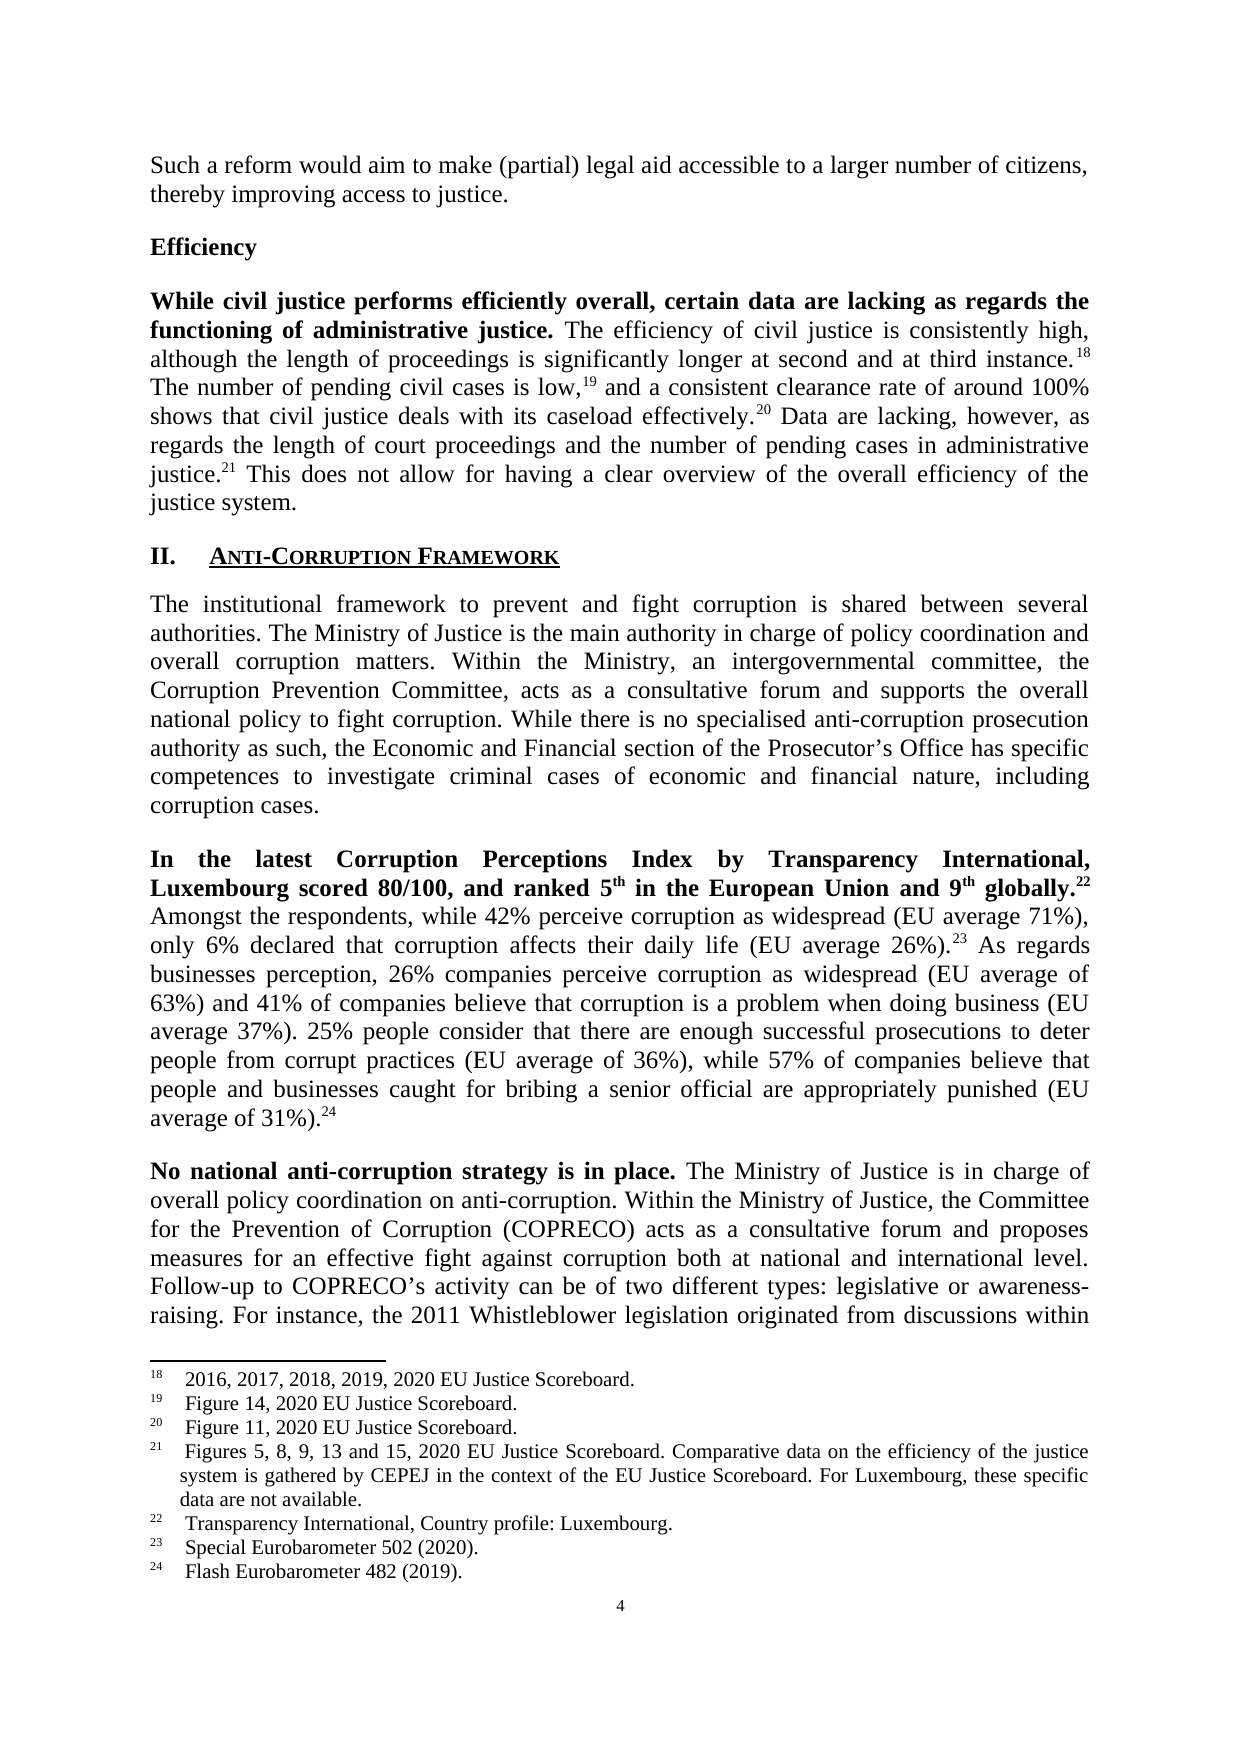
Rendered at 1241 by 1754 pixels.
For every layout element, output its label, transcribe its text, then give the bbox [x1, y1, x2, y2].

text Efficiency [150, 232, 1090, 261]
list Anti-Corruption Framework [150, 541, 1090, 570]
text The institutional framework to prevent and fight corruption is shared between several authorities. The Ministry of Justice is the main authority in charge of policy coordination and overall corruption matters. Within the Ministry, an intergovernmental committee, the Corruption Prevention Committee, acts as a consultative forum and supports the overall national policy to fight corruption. While there is no specialised anti-corruption prosecution authority as such, the Economic and Financial section of the Prosecutor’s Office has specific competences to investigate criminal cases of economic and financial nature, including corruption cases. [150, 589, 1090, 819]
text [150, 1156, 1090, 1329]
text While civil justice performs efficiently overall, certain data are lacking as regards the functioning of administrative justice. The efficiency of civil justice is consistently high, although the length of proceedings is significantly longer at second and at third instance. The number of pending civil cases is low, and a consistent clearance rate of around 100% shows that civil justice deals with its caseload effectively. Data are lacking, however, as regards the length of court proceedings and the number of pending cases in administrative justice. This does not allow for having a clear overview of the overall efficiency of the justice system. [150, 286, 1090, 516]
text Discussions are ongoing on a reform of the legal aid system. The legal aid framework currently only provides for the possibility to fully reimburse lawyers’ fees and covered legal costs, with the threshold for eligibility in a consumer case lying below the Eurostat poverty threshold. In that regard, discussions are underway on a reform of the system to simplify administrative procedures and to also offer partial legal aid, if certain conditions are fulfilled. Such a reform would aim to make (partial) legal aid accessible to a larger number of citizens, thereby improving access to justice. [150, 150, 1090, 207]
text In the latest Corruption Perceptions Index by Transparency International, Luxembourg scored 80/100, and ranked 5th in the European Union and 9th globally. Amongst the respondents, while 42% perceive corruption as widespread (EU average 71%), only 6% declared that corruption affects their daily life (EU average 26%). As regards businesses perception, 26% companies perceive corruption as widespread (EU average of 63%) and 41% of companies believe that corruption is a problem when doing business (EU average 37%). 25% people consider that there are enough successful prosecutions to deter people from corrupt practices (EU average of 36%), while 57% of companies believe that people and businesses caught for bribing a senior official are appropriately punished (EU average of 31%). [150, 844, 1090, 1131]
